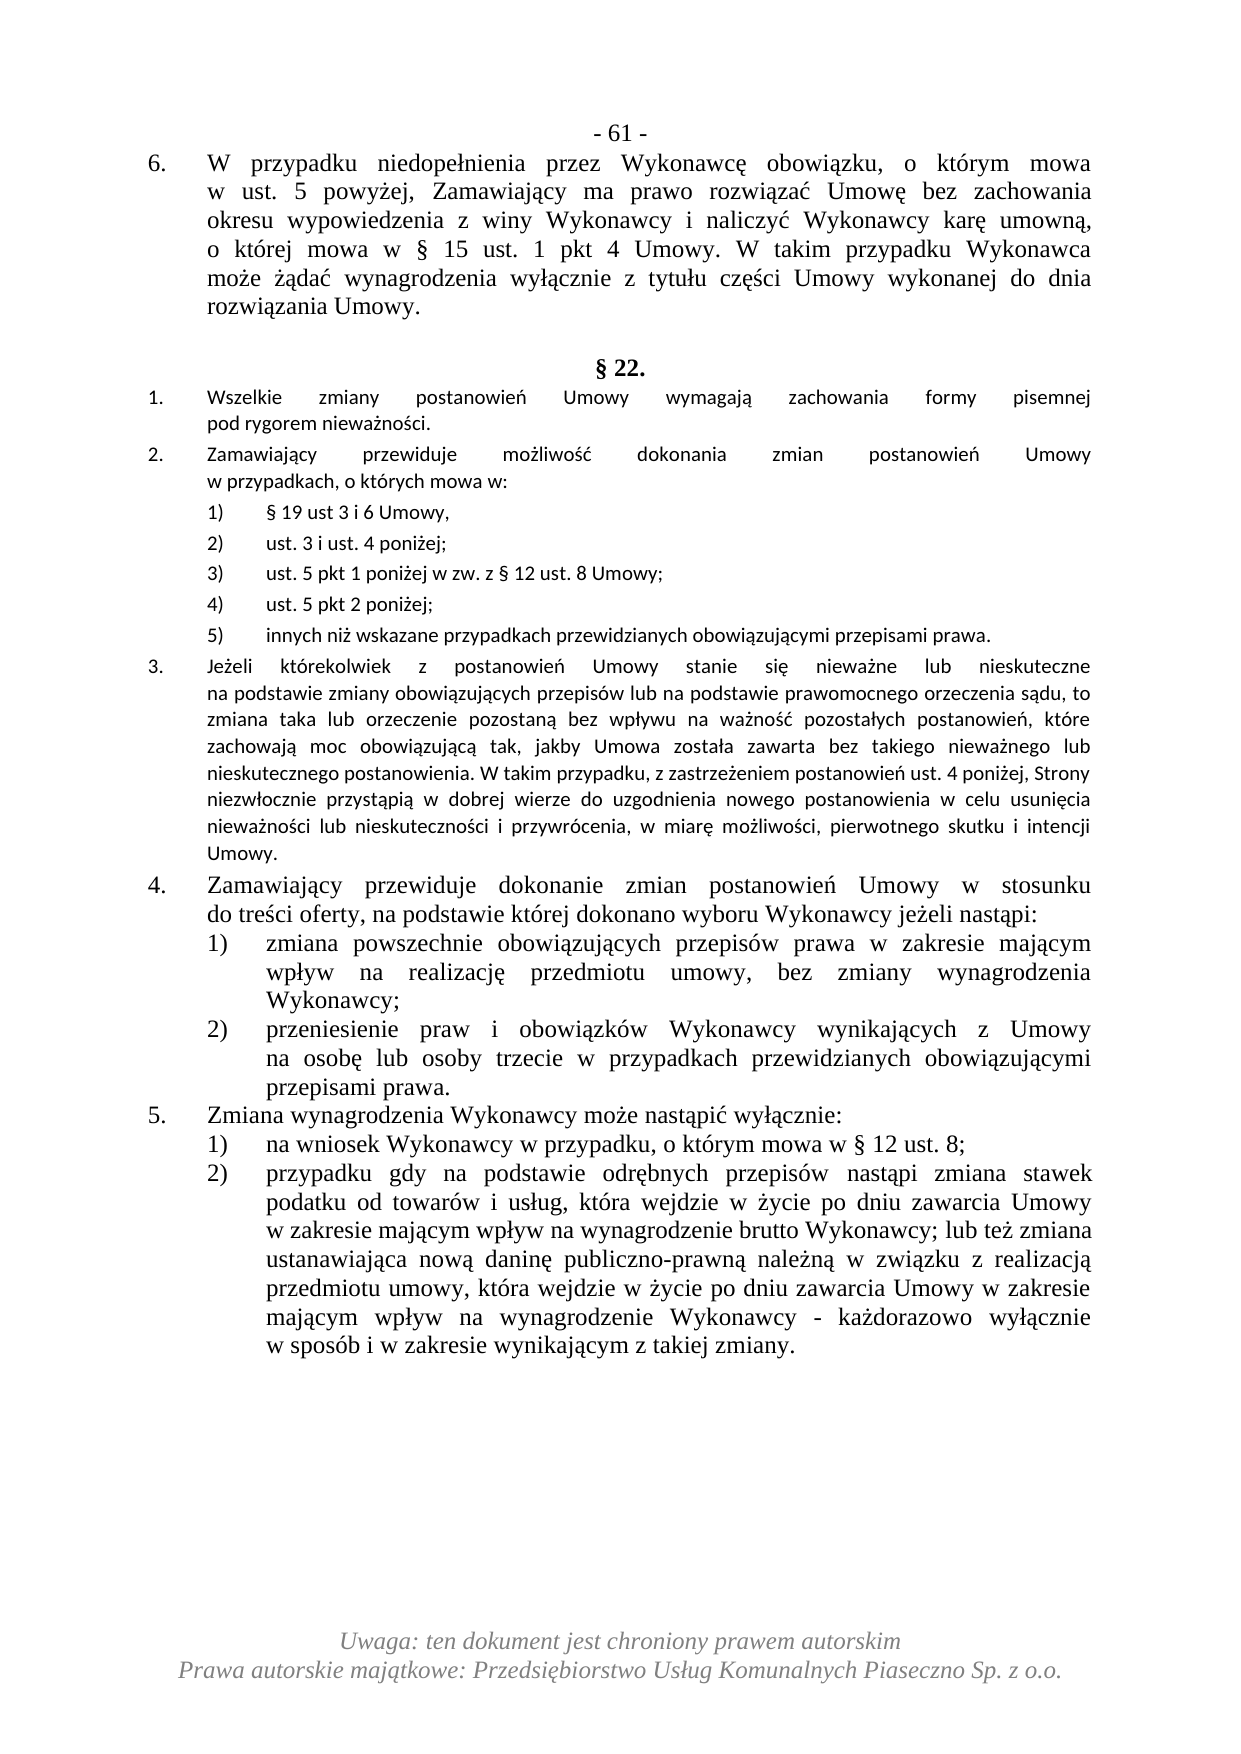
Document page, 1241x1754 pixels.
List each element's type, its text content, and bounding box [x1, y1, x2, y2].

list 3. Jeżeli którekolwiek z postanowień Umowy stanie się nieważne lub nieskuteczne na podstawie zmiany obowiązujących przepisów lub na podstawie prawomocnego orzeczenia sądu, to zmiana taka lub orzeczenie pozostaną bez wpływu na ważność pozostałych postanowień, które zachowają moc obowiązującą tak, jakby Umowa została zawarta bez takiego nieważnego lub nieskutecznego postanowienia. W takim przypadku, z zastrzeżeniem postanowień ust. 4 poniżej, Strony niezwłocznie przystąpią w dobrej wierze do uzgodnienia nowego postanowienia w celu usunięcia nieważności lub nieskuteczności i przywrócenia, w miarę możliwości, pierwotnego skutku i intencji Umowy. [148, 653, 1092, 865]
list 1) zmiana powszechnie obowiązujących przepisów prawa w zakresie mającym wpływ na realizację przedmiotu umowy, bez zmiany wynagrodzenia Wykonawcy; [207, 928, 1092, 1014]
text § 22. [148, 353, 1092, 382]
list 5) innych niż wskazane przypadkach przewidzianych obowiązującymi przepisami prawa. [207, 622, 1092, 648]
list 2) przeniesienie praw i obowiązków Wykonawcy wynikających z Umowy na osobę lub osoby trzecie w przypadkach przewidzianych obowiązującymi przepisami prawa. [207, 1014, 1092, 1101]
list 4. Zamawiający przewiduje dokonanie zmian postanowień Umowy w stosunku do treści oferty, na podstawie której dokonano wyboru Wykonawcy jeżeli nastąpi: [148, 871, 1092, 928]
list 4) ust. 5 pkt 2 poniżej; [207, 591, 1092, 617]
list 1) § 19 ust 3 i 6 Umowy, [207, 499, 1092, 524]
list 5. Zmiana wynagrodzenia Wykonawcy może nastąpić wyłącznie: [148, 1101, 1092, 1129]
list 2) ust. 3 i ust. 4 poniżej; [207, 530, 1092, 555]
list 2) przypadku gdy na podstawie odrębnych przepisów nastąpi zmiana stawek podatku od towarów i usług, która wejdzie w życie po dniu zawarcia Umowy w zakresie mającym wpływ na wynagrodzenie brutto Wykonawcy; lub też zmiana ustanawiająca nową daninę publiczno-prawną należną w związku z realizacją przedmiotu umowy, która wejdzie w życie po dniu zawarcia Umowy w zakresie mającym wpływ na wynagrodzenie Wykonawcy - każdorazowo wyłącznie w sposób i w zakresie wynikającym z takiej zmiany. [207, 1158, 1092, 1359]
list 1) na wniosek Wykonawcy w przypadku, o którym mowa w § 12 ust. 8; [207, 1129, 1092, 1158]
list 2. Zamawiający przewiduje możliwość dokonania zmian postanowień Umowy w przypadkach, o których mowa w: [148, 441, 1092, 493]
list 6. W przypadku niedopełnienia przez Wykonawcę obowiązku, o którym mowa w ust. 5 powyżej, Zamawiający ma prawo rozwiązać Umowę bez zachowania okresu wypowiedzenia z winy Wykonawcy i naliczyć Wykonawcy karę umowną, o której mowa w § 15 ust. 1 pkt 4 Umowy. W takim przypadku Wykonawca może żądać wynagrodzenia wyłącznie z tytułu części Umowy wykonanej do dnia rozwiązania Umowy. [148, 148, 1092, 320]
list 3) ust. 5 pkt 1 poniżej w zw. z § 12 ust. 8 Umowy; [207, 561, 1092, 586]
list 1. Wszelkie zmiany postanowień Umowy wymagają zachowania formy pisemnej pod rygorem nieważności. [148, 384, 1092, 436]
